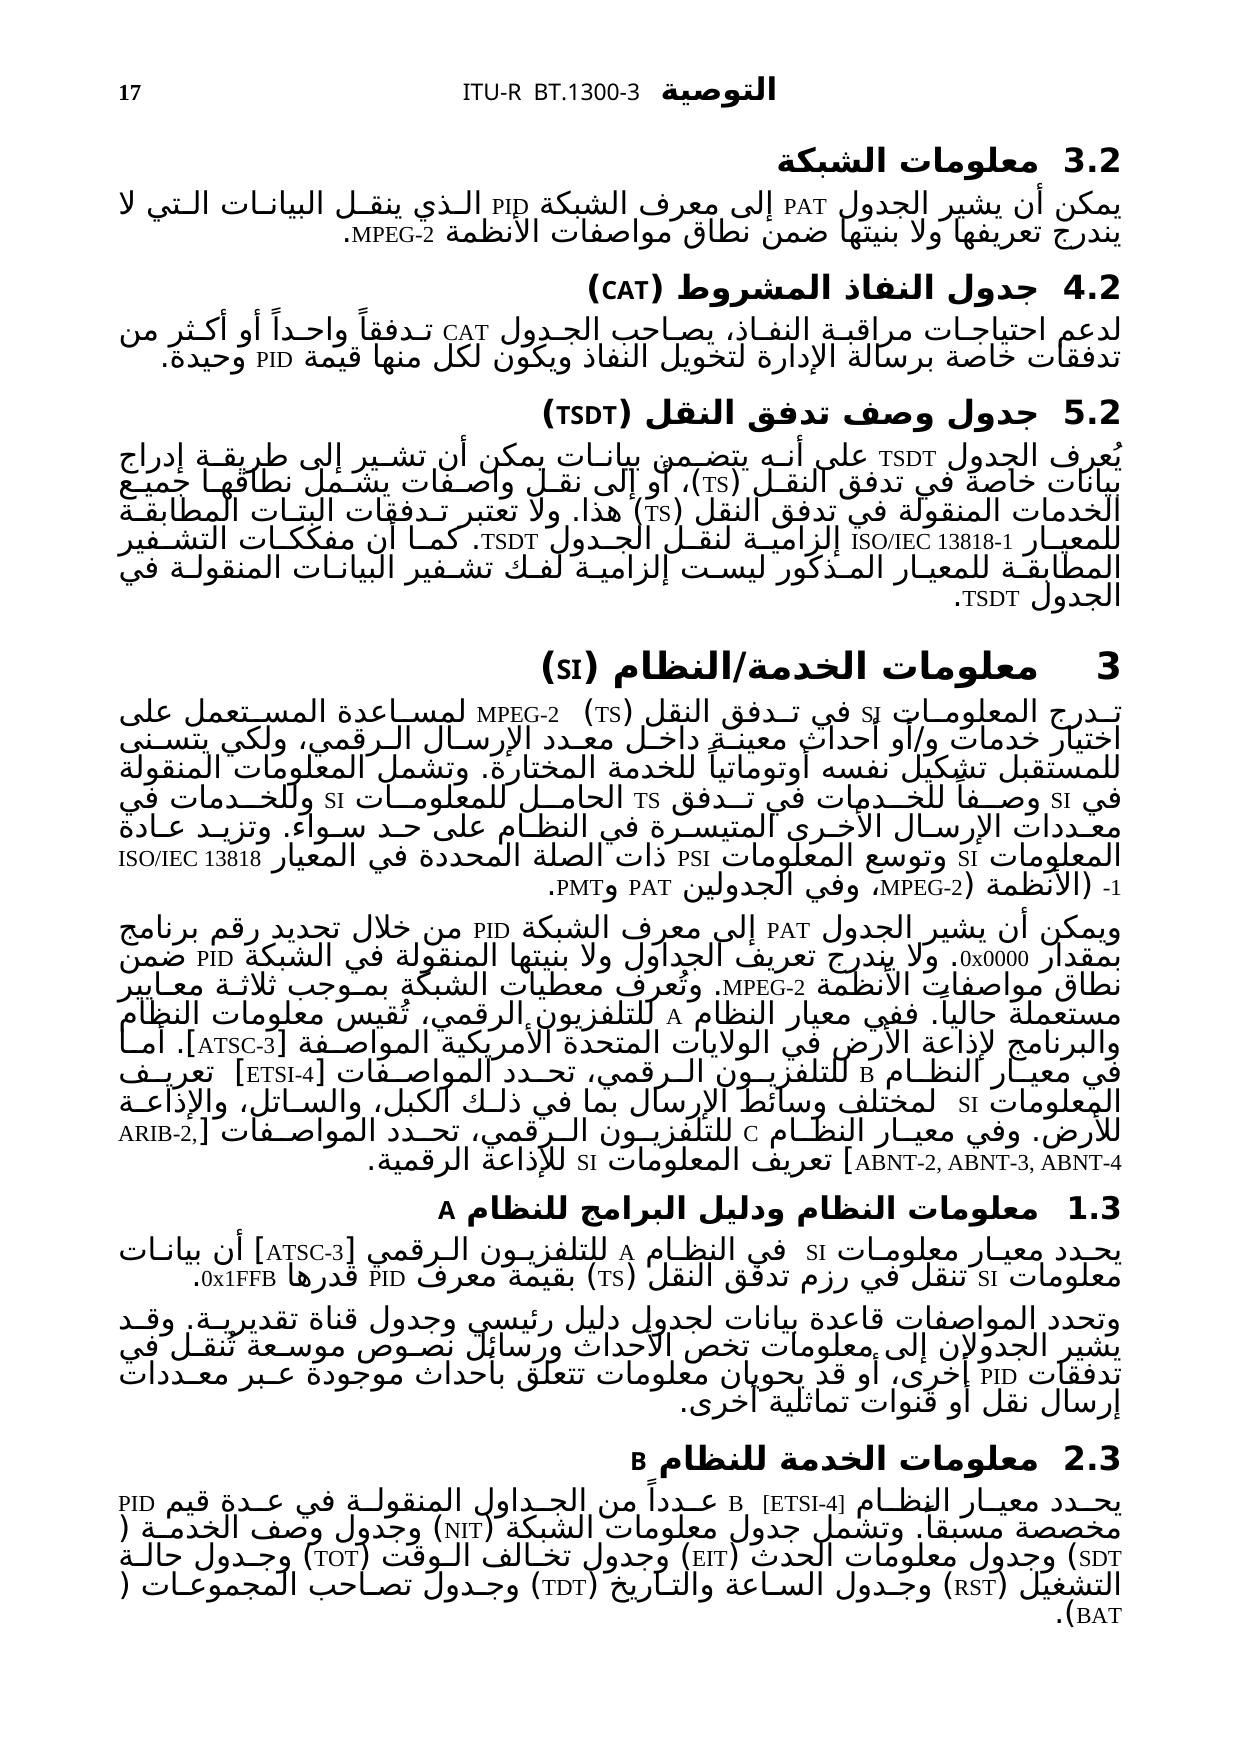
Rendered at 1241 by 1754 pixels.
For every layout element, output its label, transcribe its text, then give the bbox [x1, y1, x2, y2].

subtitle 5.2 جدول وصف تدفق النقل (TSDT) [118, 400, 1122, 431]
subtitle 1.3 معلومات النظام ودليل البرامج للنظام A [642, 1196, 993, 1225]
subtitle 4.2 جدول النفاذ المشروط (CAT) [118, 274, 812, 306]
subtitle 2.3 معلومات الخدمة للنظام B [979, 1445, 1122, 1476]
text يحدد معيار معلومات SI في النظام A للتلفزيون الرقمي [ATSC-3] أن بيانات معلومات SI تنقل في رزم تدفق النقل (TS) بقيمة معرف PID قدرها 0x1FFB. [118, 1237, 1122, 1294]
text لدعم احتياجات مراقبة النفاذ، يصاحب الجدول CAT تدفقاً واحداً أو أكثر من تدفقات خاصة برسالة الإدارة لتخويل النفاذ ويكون لكل منها قيمة PID وحيدة. [118, 318, 1122, 375]
text تدرج المعلومات SI في تدفق النقل (TS) MPEG-2 لمساعدة المستعمل على اختيار خدمات و/أو أحداث معينة داخل معدد الإرسال الرقمي، ولكي يتسنى للمستقبل تشكيل نفسه أوتوماتياً للخدمة المختارة. وتشمل المعلومات المنقولة في SI وصفاً للخدمات في تدفق TS الحامل للمعلومات SI وللخدمات في معددات الإرسال الأخرى المتيسرة في النظام على حد سواء. وتزيد عادة المعلومات SI وتوسع المعلومات PSI ذات الصلة المحددة في المعيار ISO/IEC 13818-1 (الأنظمة (MPEG-2، وفي الجدولين PAT وPMT. [118, 699, 1122, 903]
subtitle 1.3 معلومات النظام ودليل البرامج للنظام A [118, 1196, 668, 1225]
subtitle 4.2 جدول النفاذ المشروط (CAT) [741, 274, 1122, 306]
subtitle 2.3 معلومات الخدمة للنظام B [118, 1445, 990, 1476]
text وتحدد المواصفات قاعدة بيانات لجدول دليل رئيسي وجدول قناة تقديرية. وقد يشير الجدولان إلى معلومات تخص الأحداث ورسائل نصوص موسعة تُنقل في تدفقات PID أخرى، أو قد يحويان معلومات تتعلق بأحداث موجودة عبر معددات إرسال نقل أو قنوات تماثلية أخرى. [118, 1307, 1122, 1420]
subtitle 3 معلومات الخدمة/النظام (SI) [972, 651, 1122, 686]
text ويمكن أن يشير الجدول PAT إلى معرف الشبكة PID من خلال تحديد رقم برنامج بمقدار 0x0000. ولا يندرج تعريف الجداول ولا بنيتها المنقولة في الشبكة PID ضمن نطاق مواصفات الأنظمة MPEG-2. وتُعرف معطيات الشبكة بموجب ثلاثة معايير مستعملة حالياً. ففي معيار النظام A للتلفزيون الرقمي، تُقيس معلومات النظام والبرنامج لإذاعة الأرض في الولايات المتحدة الأمريكية المواصفة [ATSC-3]. أما في معيار النظام B للتلفزيون الرقمي، تحدد المواصفات [ETSI-4] تعريف المعلومات SI لمختلف وسائط الإرسال بما في ذلك الكبل، والساتل، والإذاعة للأرض. وفي معيار النظام C للتلفزيون الرقمي، تحدد المواصفات [ARIB-2, ABNT-2, ABNT-3, ABNT-4] تعريف المعلومات SI للإذاعة الرقمية. [118, 915, 1122, 1178]
text يحدد معيار النظام B [ETSI-4] عدداً من الجداول المنقولة في عدة قيم PID مخصصة مسبقاً. وتشمل جدول معلومات الشبكة (NIT) وجدول وصف الخدمة (SDT) وجدول معلومات الحدث (EIT) وجدول تخالف الوقت (TOT) وجدول حالة التشغيل (RST) وجدول الساعة والتاريخ (TDT) وجدول تصاحب المجموعات (BAT). [118, 1489, 1122, 1631]
subtitle 3.2 معلومات الشبكة [118, 148, 990, 179]
subtitle 1.3 معلومات النظام ودليل البرامج للنظام A [982, 1196, 1122, 1225]
text يمكن أن يشير الجدول PAT إلى معرف الشبكة PID الذي ينقل البيانات التي لا يندرج تعريفها ولا بنيتها ضمن نطاق مواصفات الأنظمة MPEG-2. [118, 191, 854, 249]
text يمكن أن يشير الجدول PAT إلى معرف الشبكة PID الذي ينقل البيانات التي لا يندرج تعريفها ولا بنيتها ضمن نطاق مواصفات الأنظمة MPEG-2. [844, 191, 1122, 249]
subtitle 3.2 معلومات الشبكة [977, 148, 1122, 179]
subtitle 3 معلومات الخدمة/النظام (SI) [118, 651, 983, 686]
text يُعرف الجدول TSDT على أنه يتضمن بيانات يمكن أن تشير إلى طريقة إدراج بيانات خاصة في تدفق النقل (TS)، أو إلى نقل واصفات يشمل نطاقها جميع الخدمات المنقولة في تدفق النقل (TS) هذا. ولا تعتبر تدفقات البتات المطابقة للمعيار ISO/IEC 13818-1 إلزامية لنقل الجدول TSDT. كما أن مفككات التشفير المطابقة للمعيار المذكور ليست إلزامية لفك تشفير البيانات المنقولة في الجدول TSDT. [118, 443, 1122, 614]
